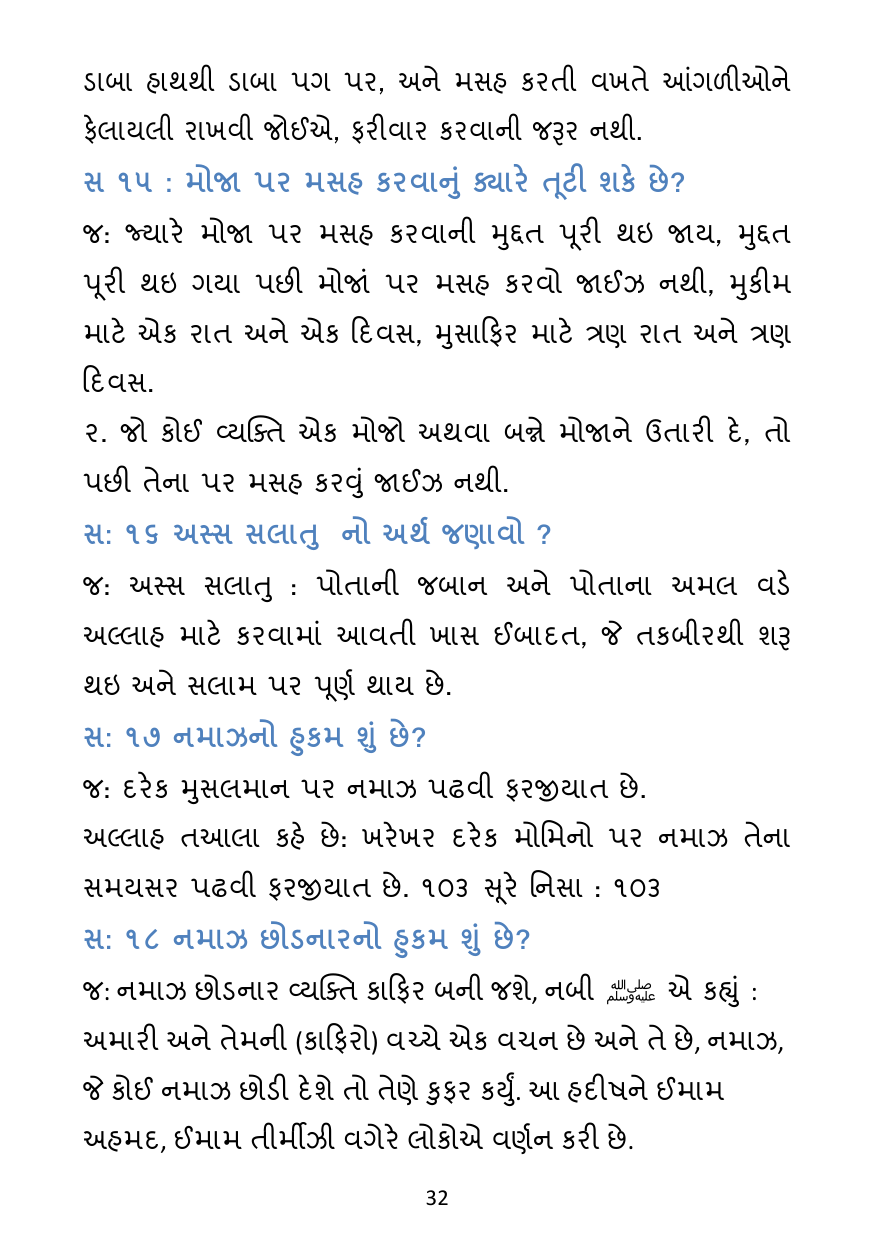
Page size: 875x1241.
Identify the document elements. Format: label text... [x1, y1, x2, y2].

subtitle સ: ૧૮ નમાઝ છોડનારનો હુકમ શું છે? [83, 915, 791, 969]
text જ: અસ્સ સલાતુ : પોતાની જબાન અને પોતાના અમલ વડે અલ્લાહ માટે કરવામાં આવતી ખાસ ઈબાદત, જે તકબીરથી શરૂ થઇ અને સલામ પર પૂર્ણ થાય છે. [83, 564, 791, 713]
text જ: જ્યારે મોજા પર મસહ કરવાની મુદ્દત પૂરી થઇ જાય, મુદ્દત પૂરી થઇ ગયા પછી મોજાં પર મસહ કરવો જાઈઝ નથી, મુકીમ માટે એક રાત અને એક દિવસ, મુસાફિર માટે ત્રણ રાત અને ત્રણ દિવસ. [83, 212, 791, 411]
text જ: નમાઝ છોડનાર વ્યક્તિ કાફિર બની જશે, નબી ﷺ એ કહ્યું : અમારી અને તેમની (કાફિરો) વચ્ચે એક વચન છે અને તે છે, નમાઝ, જે કોઈ નમાઝ છોડી દેશે તો તેણે કુફર કર્યું. આ હદીષને ઈમામ અહમદ, ઈમામ તીર્મીઝી વગેરે લોકોએ વર્ણન કરી છે. [83, 969, 791, 1168]
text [83, 59, 791, 158]
subtitle સ: ૧૬ અસ્સ સલાતુ નો અર્થ જણાવો ? [83, 510, 791, 564]
text અલ્લાહ તઆલા કહે છે: ખરેખર દરેક મોમિનો પર નમાઝ તેના સમયસર પઢવી ફરજીયાત છે. ૧૦૩ સૂરે નિસા : ૧૦૩ [83, 816, 791, 915]
text ૨. જો કોઈ વ્યક્તિ એક મોજો અથવા બન્ને મોજાને ઉતારી દે, તો પછી તેના પર મસહ કરવું જાઈઝ નથી. [83, 411, 791, 510]
subtitle સ: ૧૭ નમાઝનો હુકમ શું છે? [83, 713, 791, 766]
text જ: દરેક મુસલમાન પર નમાઝ પઢવી ફરજીયાત છે. [83, 766, 791, 816]
subtitle સ ૧૫ : મોજા પર મસહ કરવાનું ક્યારે તૂટી શકે છે? [83, 158, 791, 212]
